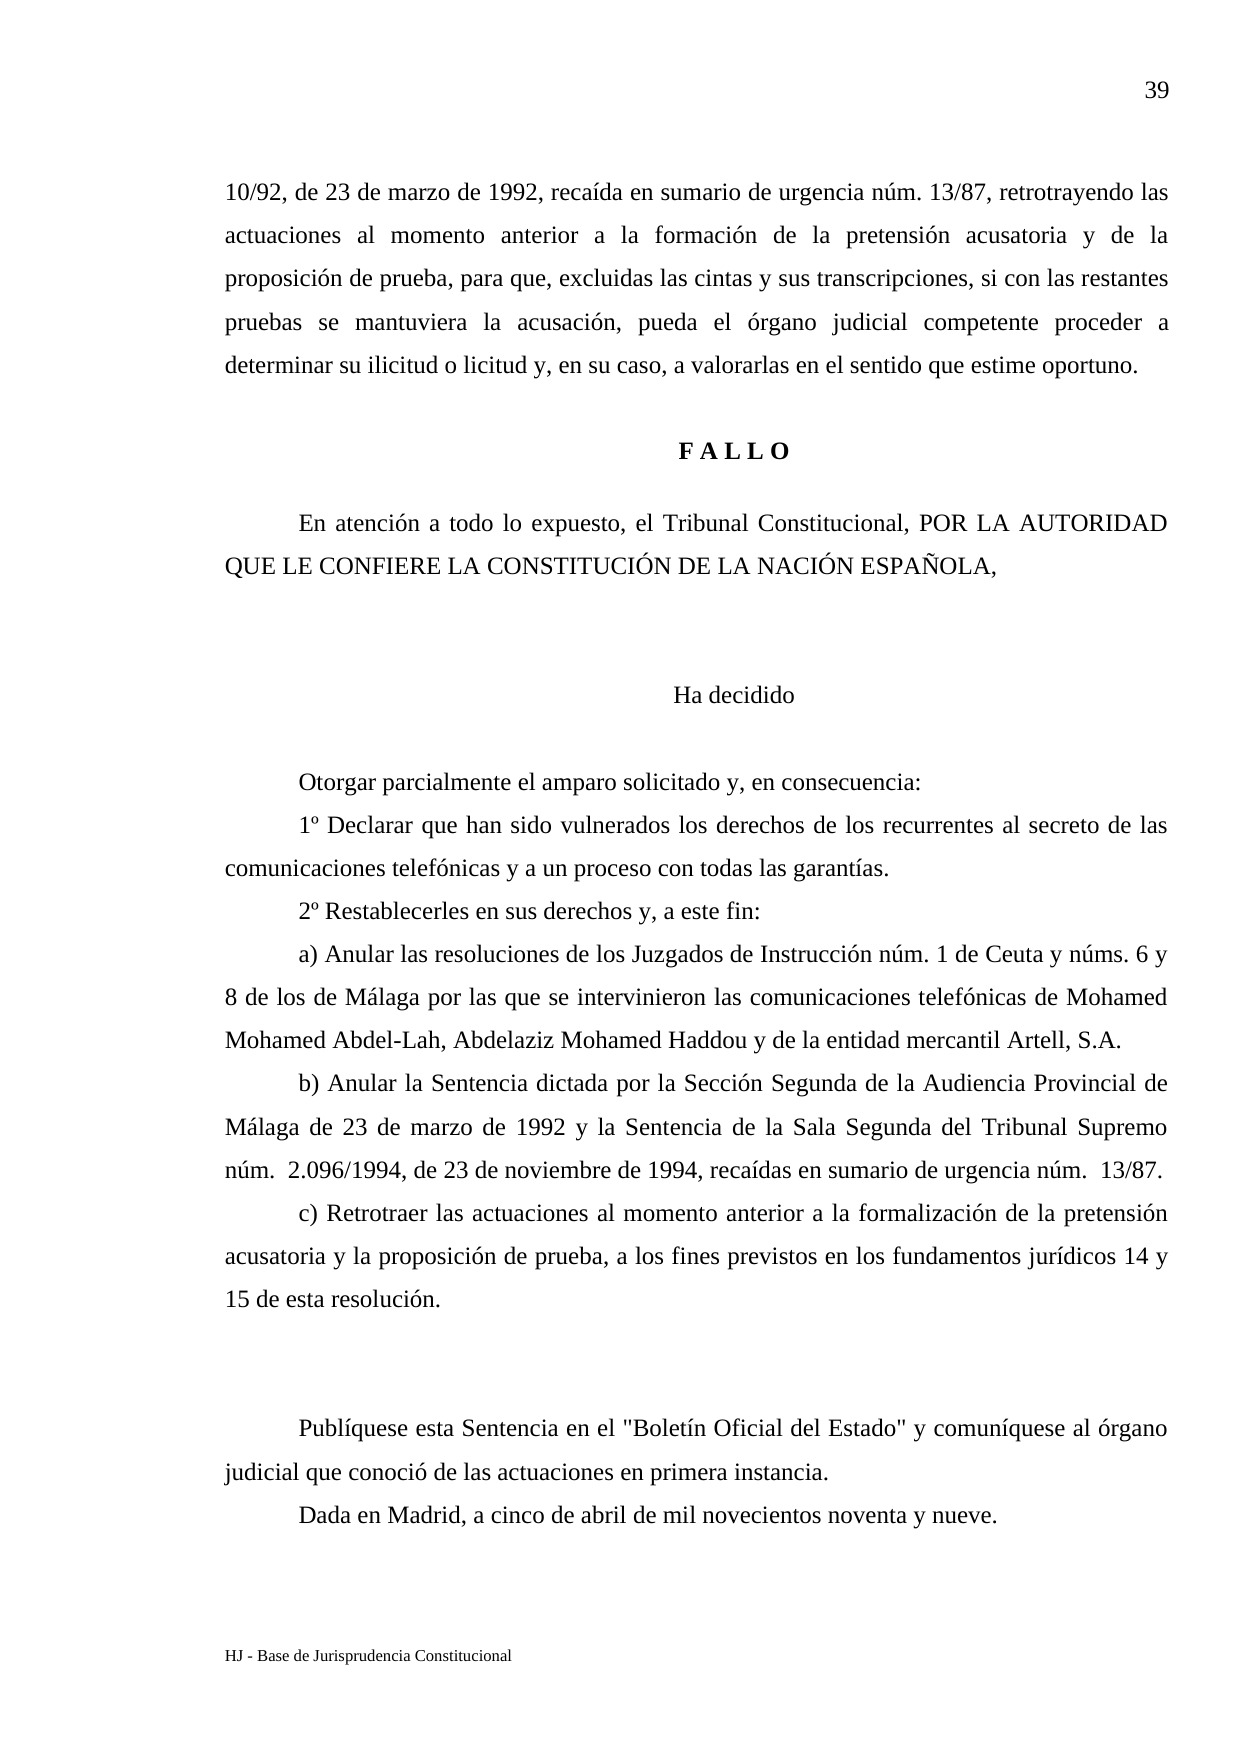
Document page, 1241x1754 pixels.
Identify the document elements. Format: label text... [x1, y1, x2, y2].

text En atención a todo lo expuesto, el Tribunal Constitucional, POR LA AUTORIDAD QUE LE CONFIERE LA CONSTITUCIÓN DE LA NACIÓN ESPAÑOLA, [224, 508, 1169, 580]
text Otorgar parcialmente el amparo solicitado y, en consecuencia: [224, 767, 1169, 795]
text b) Anular la Sentencia dictada por la Sección Segunda de la Audiencia Provincial de Málaga de 23 de marzo de 1992 y la Sentencia de la Sala Segunda del Tribunal Supremo núm. 2.096/1994, de 23 de noviembre de 1994, recaídas en sumario de urgencia núm. 13/87. [224, 1068, 1169, 1183]
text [224, 177, 1169, 378]
text 2º Restablecerles en sus derechos y, a este fin: [224, 896, 1169, 925]
text 1º Declarar que han sido vulnerados los derechos de los recurrentes al secreto de las comunicaciones telefónicas y a un proceso con todas las garantías. [224, 810, 1169, 882]
text Ha decidido [224, 680, 1169, 709]
text a) Anular las resoluciones de los Juzgados de Instrucción núm. 1 de Ceuta y núms. 6 y 8 de los de Málaga por las que se intervinieron las comunicaciones telefónicas de Mohamed Mohamed Abdel-Lah, Abdelaziz Mohamed Haddou y de la entidad mercantil Artell, S.A. [224, 939, 1169, 1054]
text Dada en Madrid, a cinco de abril de mil novecientos noventa y nueve. [224, 1500, 1169, 1528]
text Publíquese esta Sentencia en el "Boletín Oficial del Estado" y comuníquese al órgano judicial que conoció de las actuaciones en primera instancia. [224, 1413, 1169, 1485]
text c) Retrotraer las actuaciones al momento anterior a la formalización de la pretensión acusatoria y la proposición de prueba, a los fines previstos en los fundamentos jurídicos 14 y 15 de esta resolución. [224, 1198, 1169, 1313]
subtitle F A L L O [224, 436, 1169, 465]
